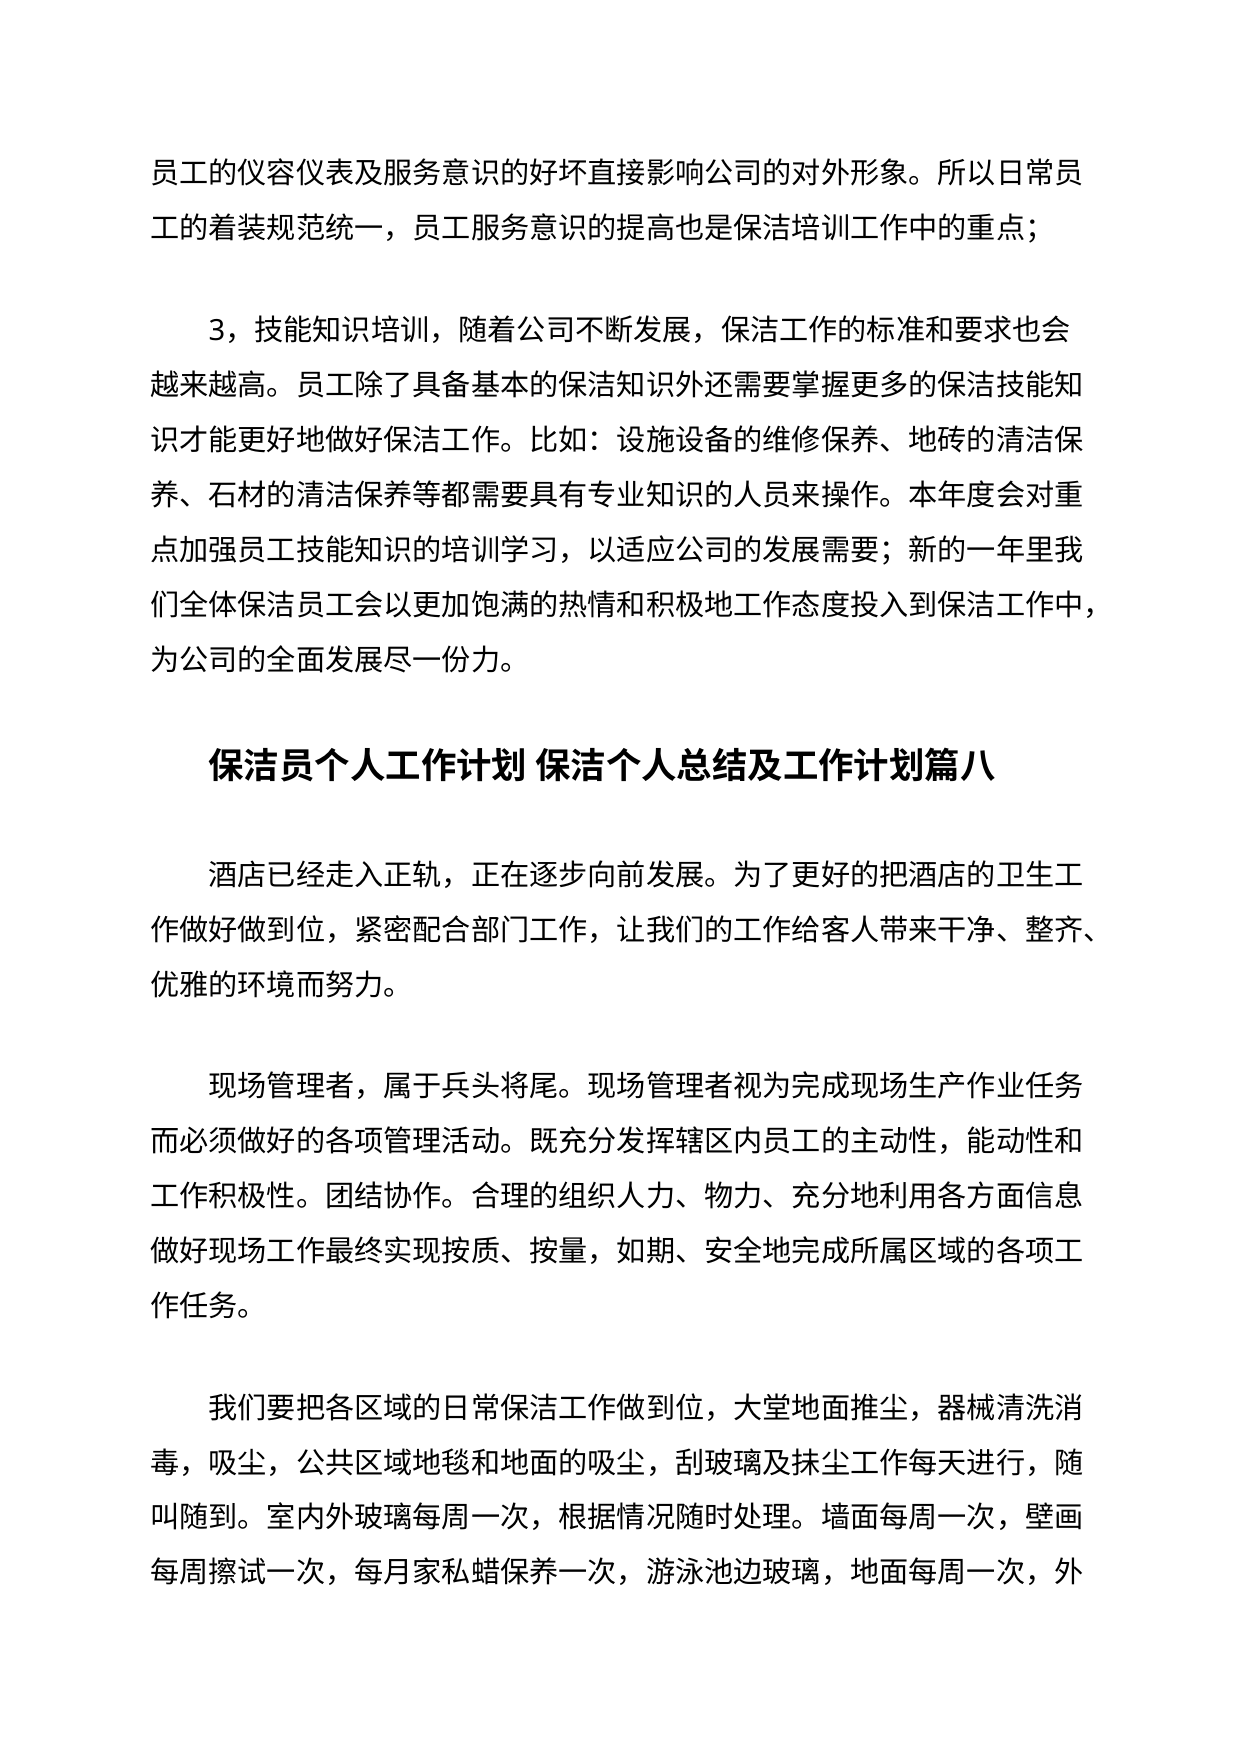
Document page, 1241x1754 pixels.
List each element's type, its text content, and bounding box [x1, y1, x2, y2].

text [150, 1384, 1090, 1591]
text 3，技能知识培训，随着公司不断发展，保洁工作的标准和要求也会越来越高。员工除了具备基本的保洁知识外还需要掌握更多的保洁技能知识才能更好地做好保洁工作。比如：设施设备的维修保养、地砖的清洁保养、石材的清洁保养等都需要具有专业知识的人员来操作。本年度会对重点加强员工技能知识的培训学习，以适应公司的发展需要；新的一年里我们全体保洁员工会以更加饱满的热情和积极地工作态度投入到保洁工作中，为公司的全面发展尽一份力。 [150, 307, 1090, 678]
text 现场管理者，属于兵头将尾。现场管理者视为完成现场生产作业任务而必须做好的各项管理活动。既充分发挥辖区内员工的主动性，能动性和工作积极性。团结协作。合理的组织人力、物力、充分地利用各方面信息做好现场工作最终实现按质、按量，如期、安全地完成所属区域的各项工作任务。 [150, 1063, 1090, 1325]
text 保洁员个人工作计划 保洁个人总结及工作计划篇八 [150, 738, 1090, 789]
text 酒店已经走入正轨，正在逐步向前发展。为了更好的把酒店的卫生工作做好做到位，紧密配合部门工作，让我们的工作给客人带来干净、整齐、优雅的环境而努力。 [150, 851, 1090, 1003]
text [150, 150, 1090, 247]
